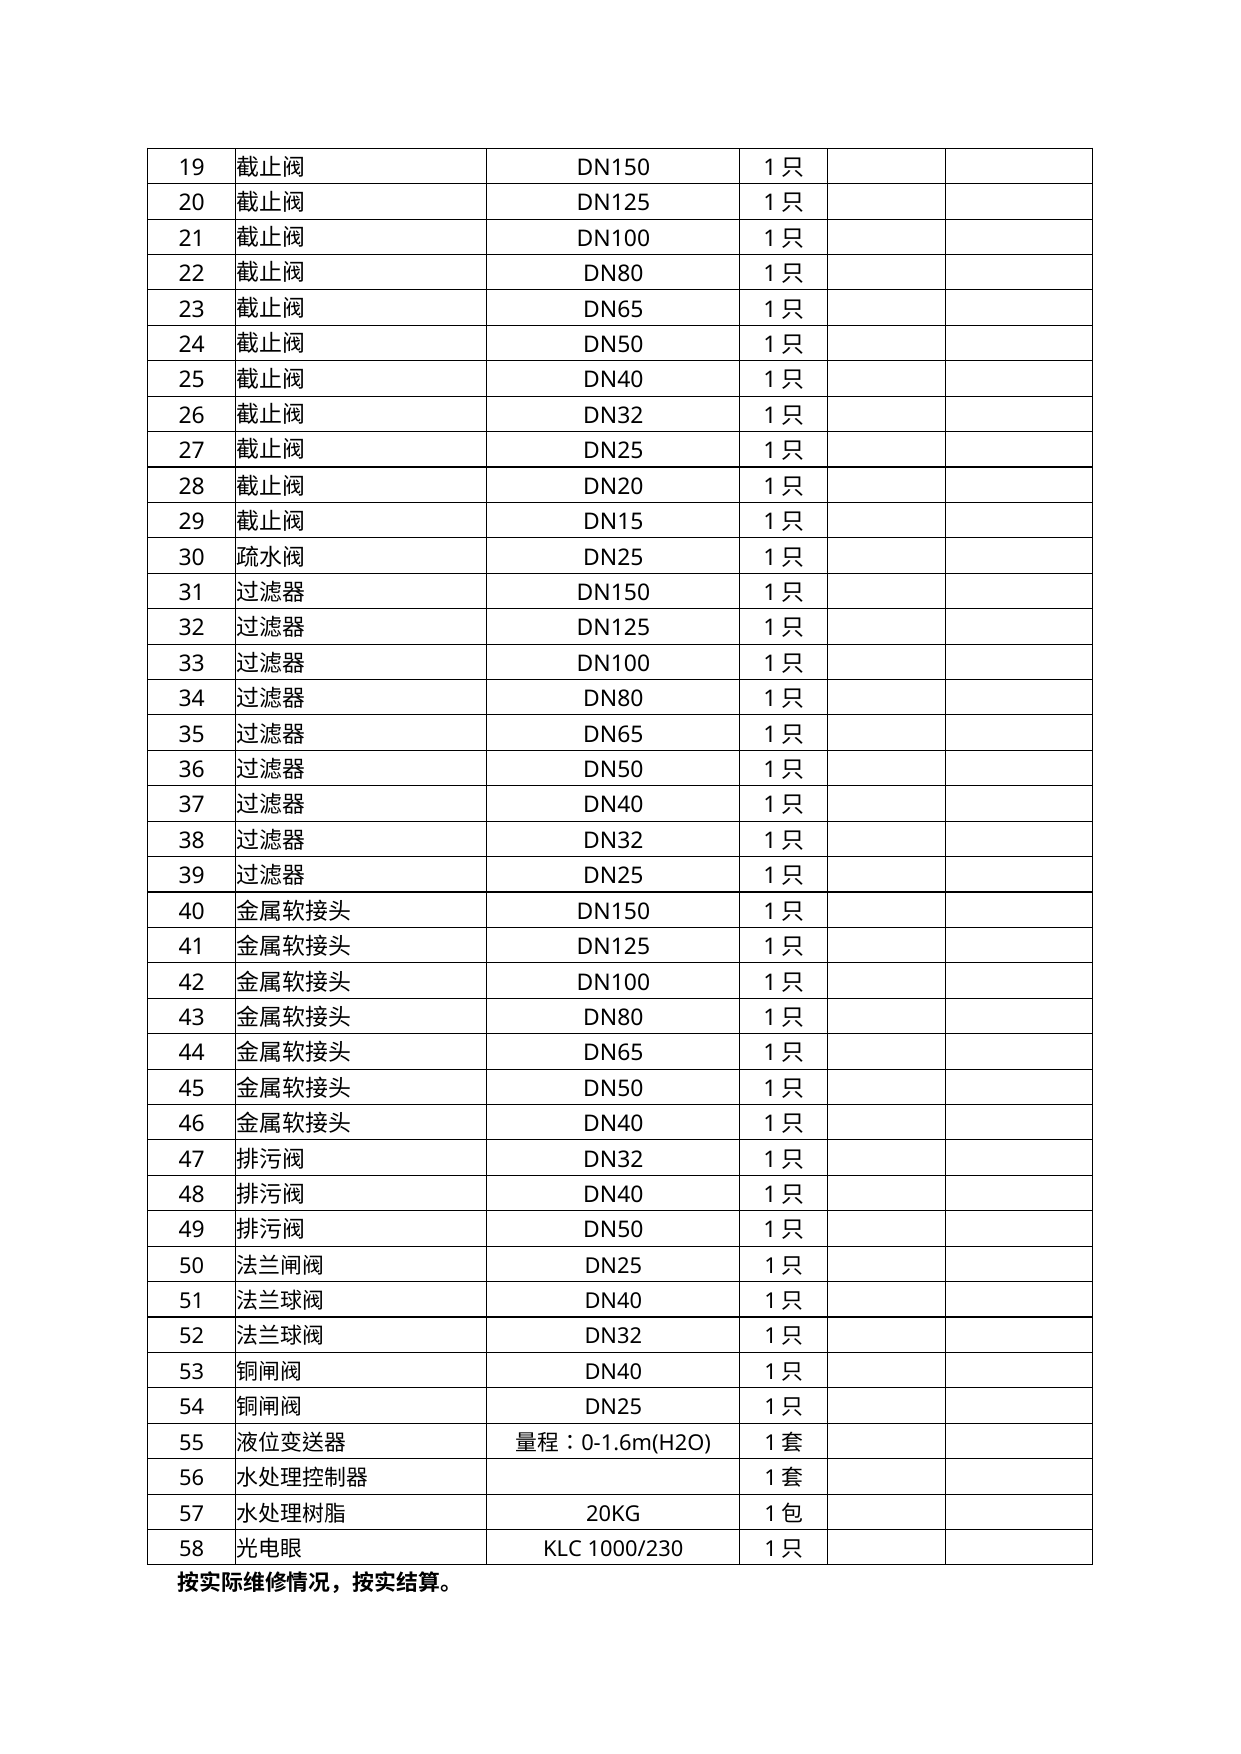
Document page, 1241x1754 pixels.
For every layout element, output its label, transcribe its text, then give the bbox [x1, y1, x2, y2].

table_cell 光电眼 [236, 1530, 486, 1564]
table_cell 截止阀 [236, 468, 486, 502]
table_cell [828, 361, 945, 396]
table_cell 金属软接头 [236, 963, 486, 998]
table_cell 1只 [740, 361, 827, 396]
table_cell 1只 [740, 184, 827, 218]
table_cell [946, 928, 1092, 962]
table_cell 1只 [740, 326, 827, 360]
table_cell DN32 [487, 822, 739, 856]
table_cell [828, 1105, 945, 1139]
table_cell [828, 503, 945, 537]
table_cell 金属软接头 [236, 1070, 486, 1104]
table_cell 1只 [740, 220, 827, 254]
table_cell [828, 184, 945, 218]
table_cell 50 [148, 1247, 235, 1281]
table_cell 过滤器 [236, 822, 486, 856]
table_cell 1只 [740, 1176, 827, 1210]
table_cell 47 [148, 1140, 235, 1175]
table_cell DN100 [487, 220, 739, 254]
table_cell [946, 290, 1092, 325]
table_cell [946, 326, 1092, 360]
table_cell [828, 751, 945, 785]
table_cell 过滤器 [236, 609, 486, 643]
table_cell 28 [148, 468, 235, 502]
table_cell 1只 [740, 963, 827, 998]
table_cell 1套 [740, 1459, 827, 1493]
table_cell [946, 1034, 1092, 1068]
table_cell DN40 [487, 361, 739, 396]
table_cell [946, 184, 1092, 218]
table_cell [828, 715, 945, 750]
table_cell 1只 [740, 1070, 827, 1104]
table_cell [946, 1105, 1092, 1139]
table_cell [828, 1424, 945, 1458]
table_cell [828, 1176, 945, 1210]
table_cell 液位变送器 [236, 1424, 486, 1458]
table_cell 51 [148, 1282, 235, 1316]
table_cell 1只 [740, 822, 827, 856]
table_cell 水处理控制器 [236, 1459, 486, 1493]
table_cell 38 [148, 822, 235, 856]
table_cell 1只 [740, 255, 827, 289]
table_cell DN40 [487, 1105, 739, 1139]
table_cell [828, 1140, 945, 1175]
table_cell 37 [148, 786, 235, 821]
table_cell 1只 [740, 1105, 827, 1139]
table_cell DN150 [487, 574, 739, 608]
table_cell DN65 [487, 715, 739, 750]
table_cell [828, 1388, 945, 1423]
table_cell [946, 255, 1092, 289]
text 按实际维修情况，按实结算。 [177, 1565, 1063, 1597]
table_cell 27 [148, 432, 235, 466]
table_cell [946, 680, 1092, 714]
table_cell [828, 645, 945, 679]
table_cell 31 [148, 574, 235, 608]
table_cell 过滤器 [236, 645, 486, 679]
table_cell 过滤器 [236, 857, 486, 891]
table_cell 过滤器 [236, 680, 486, 714]
table_cell 58 [148, 1530, 235, 1564]
table_cell DN40 [487, 786, 739, 821]
table_cell DN15 [487, 503, 739, 537]
table_cell 法兰闸阀 [236, 1247, 486, 1281]
table_cell DN125 [487, 184, 739, 218]
table_cell 1包 [740, 1495, 827, 1529]
table_cell 43 [148, 999, 235, 1033]
table_cell 56 [148, 1459, 235, 1493]
table_cell 21 [148, 220, 235, 254]
table_cell [946, 1424, 1092, 1458]
table_cell 42 [148, 963, 235, 998]
table_cell DN40 [487, 1353, 739, 1387]
table_cell 1只 [740, 1140, 827, 1175]
table_cell 33 [148, 645, 235, 679]
table_cell 39 [148, 857, 235, 891]
table_cell DN25 [487, 538, 739, 573]
table_cell 34 [148, 680, 235, 714]
table_cell [828, 999, 945, 1033]
table_cell [828, 1247, 945, 1281]
table_cell [828, 220, 945, 254]
table_cell DN50 [487, 1070, 739, 1104]
table_cell [828, 1211, 945, 1246]
table_cell 截止阀 [236, 326, 486, 360]
table_cell DN40 [487, 1282, 739, 1316]
table_cell 36 [148, 751, 235, 785]
table_cell [828, 326, 945, 360]
table_cell DN32 [487, 397, 739, 431]
table_cell [828, 963, 945, 998]
table_cell 40 [148, 893, 235, 927]
table_cell DN32 [487, 1318, 739, 1352]
table_cell [828, 928, 945, 962]
table_cell [828, 1495, 945, 1529]
table_cell 过滤器 [236, 751, 486, 785]
table_cell [828, 538, 945, 573]
table_cell 1只 [740, 1388, 827, 1423]
table_cell [828, 1459, 945, 1493]
table_cell [946, 574, 1092, 608]
table_cell 1只 [740, 1034, 827, 1068]
table_cell 截止阀 [236, 255, 486, 289]
table_cell 截止阀 [236, 220, 486, 254]
table_cell 量程：0-1.6m(H2O) [487, 1424, 739, 1458]
table_cell [946, 857, 1092, 891]
table_cell 1只 [740, 680, 827, 714]
table_cell 30 [148, 538, 235, 573]
table_cell 48 [148, 1176, 235, 1210]
table_cell 53 [148, 1353, 235, 1387]
table_cell DN50 [487, 326, 739, 360]
table_cell 过滤器 [236, 786, 486, 821]
table_cell DN125 [487, 928, 739, 962]
table_cell 铜闸阀 [236, 1388, 486, 1423]
table_cell [946, 220, 1092, 254]
table_cell DN80 [487, 999, 739, 1033]
table_cell 法兰球阀 [236, 1318, 486, 1352]
table_cell DN20 [487, 468, 739, 502]
table_cell [828, 149, 945, 183]
table_cell 29 [148, 503, 235, 537]
table_cell [828, 1070, 945, 1104]
table_cell 金属软接头 [236, 928, 486, 962]
table_cell 疏水阀 [236, 538, 486, 573]
table_cell DN25 [487, 857, 739, 891]
table_cell DN150 [487, 149, 739, 183]
table_cell 1只 [740, 290, 827, 325]
table_cell [828, 468, 945, 502]
table_cell [946, 503, 1092, 537]
table_cell [828, 893, 945, 927]
table_cell [946, 751, 1092, 785]
table_cell [828, 822, 945, 856]
table_cell [828, 255, 945, 289]
table_cell 金属软接头 [236, 999, 486, 1033]
table_cell [946, 1318, 1092, 1352]
table_cell [828, 1318, 945, 1352]
table_cell DN25 [487, 1247, 739, 1281]
table_cell [828, 397, 945, 431]
table_cell [946, 786, 1092, 821]
table_cell 金属软接头 [236, 1034, 486, 1068]
table_cell [828, 1034, 945, 1068]
table_cell [828, 1353, 945, 1387]
table_cell DN32 [487, 1140, 739, 1175]
table_cell [828, 1282, 945, 1316]
table_cell 1只 [740, 1282, 827, 1316]
table_cell 24 [148, 326, 235, 360]
table_cell 法兰球阀 [236, 1282, 486, 1316]
table_cell DN65 [487, 290, 739, 325]
table_cell 截止阀 [236, 184, 486, 218]
table_cell [828, 574, 945, 608]
table_cell 57 [148, 1495, 235, 1529]
table_cell 1只 [740, 857, 827, 891]
table_cell [946, 1140, 1092, 1175]
table_cell 23 [148, 290, 235, 325]
table_cell [946, 432, 1092, 466]
table_cell [946, 1282, 1092, 1316]
table_cell [946, 645, 1092, 679]
table_cell DN150 [487, 893, 739, 927]
table_cell [828, 290, 945, 325]
table_cell DN40 [487, 1176, 739, 1210]
table_cell 1只 [740, 1211, 827, 1246]
table_cell 20 [148, 184, 235, 218]
table_cell DN25 [487, 1388, 739, 1423]
table_cell 19 [148, 149, 235, 183]
table_cell [946, 999, 1092, 1033]
table_cell 49 [148, 1211, 235, 1246]
table_cell [946, 1353, 1092, 1387]
table_cell 1只 [740, 468, 827, 502]
table_cell [946, 1495, 1092, 1529]
table_cell 1只 [740, 928, 827, 962]
table_cell 1只 [740, 645, 827, 679]
table_cell 排污阀 [236, 1176, 486, 1210]
table_cell [946, 538, 1092, 573]
table_cell DN50 [487, 1211, 739, 1246]
table_cell 1只 [740, 432, 827, 466]
table_cell 截止阀 [236, 397, 486, 431]
table_cell [946, 397, 1092, 431]
table_cell 54 [148, 1388, 235, 1423]
table_cell [946, 609, 1092, 643]
table_cell [946, 893, 1092, 927]
table_cell 1只 [740, 149, 827, 183]
table_cell [946, 1388, 1092, 1423]
table_cell KLC 1000/230 [487, 1530, 739, 1564]
table_cell 1只 [740, 1318, 827, 1352]
table_cell [946, 1247, 1092, 1281]
table_cell 1只 [740, 1247, 827, 1281]
table_cell 1只 [740, 1530, 827, 1564]
table_cell DN100 [487, 645, 739, 679]
table_cell 46 [148, 1105, 235, 1139]
table_cell [946, 468, 1092, 502]
table_cell 1只 [740, 999, 827, 1033]
table_cell 截止阀 [236, 503, 486, 537]
table_cell [946, 149, 1092, 183]
table_cell 32 [148, 609, 235, 643]
table_cell [946, 963, 1092, 998]
table_cell 22 [148, 255, 235, 289]
table_cell [946, 1070, 1092, 1104]
table_cell 44 [148, 1034, 235, 1068]
table_cell 金属软接头 [236, 1105, 486, 1139]
table_cell 截止阀 [236, 149, 486, 183]
table_cell 过滤器 [236, 574, 486, 608]
table_cell 水处理树脂 [236, 1495, 486, 1529]
table_cell 1只 [740, 1353, 827, 1387]
table_cell 1只 [740, 609, 827, 643]
table_cell DN80 [487, 255, 739, 289]
table_cell 1只 [740, 538, 827, 573]
table_cell 1只 [740, 786, 827, 821]
table_cell 排污阀 [236, 1211, 486, 1246]
table_cell 截止阀 [236, 361, 486, 396]
table_cell 52 [148, 1318, 235, 1352]
table_cell [946, 822, 1092, 856]
table_cell 1只 [740, 751, 827, 785]
table_cell DN80 [487, 680, 739, 714]
table_cell [828, 857, 945, 891]
table_cell [946, 1211, 1092, 1246]
table_cell [946, 1459, 1092, 1493]
table_cell 截止阀 [236, 432, 486, 466]
table_cell [946, 715, 1092, 750]
table_cell 过滤器 [236, 715, 486, 750]
table_cell [946, 1530, 1092, 1564]
table_cell 26 [148, 397, 235, 431]
table_cell 1只 [740, 715, 827, 750]
table_cell 25 [148, 361, 235, 396]
table_cell [828, 609, 945, 643]
table_cell 1只 [740, 503, 827, 537]
table_cell [828, 432, 945, 466]
table_cell 1只 [740, 893, 827, 927]
table_cell [946, 361, 1092, 396]
table_cell 35 [148, 715, 235, 750]
table_cell [828, 1530, 945, 1564]
table_cell 41 [148, 928, 235, 962]
table_cell DN65 [487, 1034, 739, 1068]
table_cell 1只 [740, 574, 827, 608]
table_cell 20KG [487, 1495, 739, 1529]
table_cell 排污阀 [236, 1140, 486, 1175]
table_cell 铜闸阀 [236, 1353, 486, 1387]
table_cell 截止阀 [236, 290, 486, 325]
table_cell 45 [148, 1070, 235, 1104]
table_cell [946, 1176, 1092, 1210]
table_cell DN125 [487, 609, 739, 643]
table_cell DN100 [487, 963, 739, 998]
table_cell [487, 1459, 739, 1493]
table_cell DN50 [487, 751, 739, 785]
table_cell 1只 [740, 397, 827, 431]
table_cell 1套 [740, 1424, 827, 1458]
table_cell 金属软接头 [236, 893, 486, 927]
table_cell DN25 [487, 432, 739, 466]
table_cell [828, 680, 945, 714]
table_cell [828, 786, 945, 821]
table_cell 55 [148, 1424, 235, 1458]
